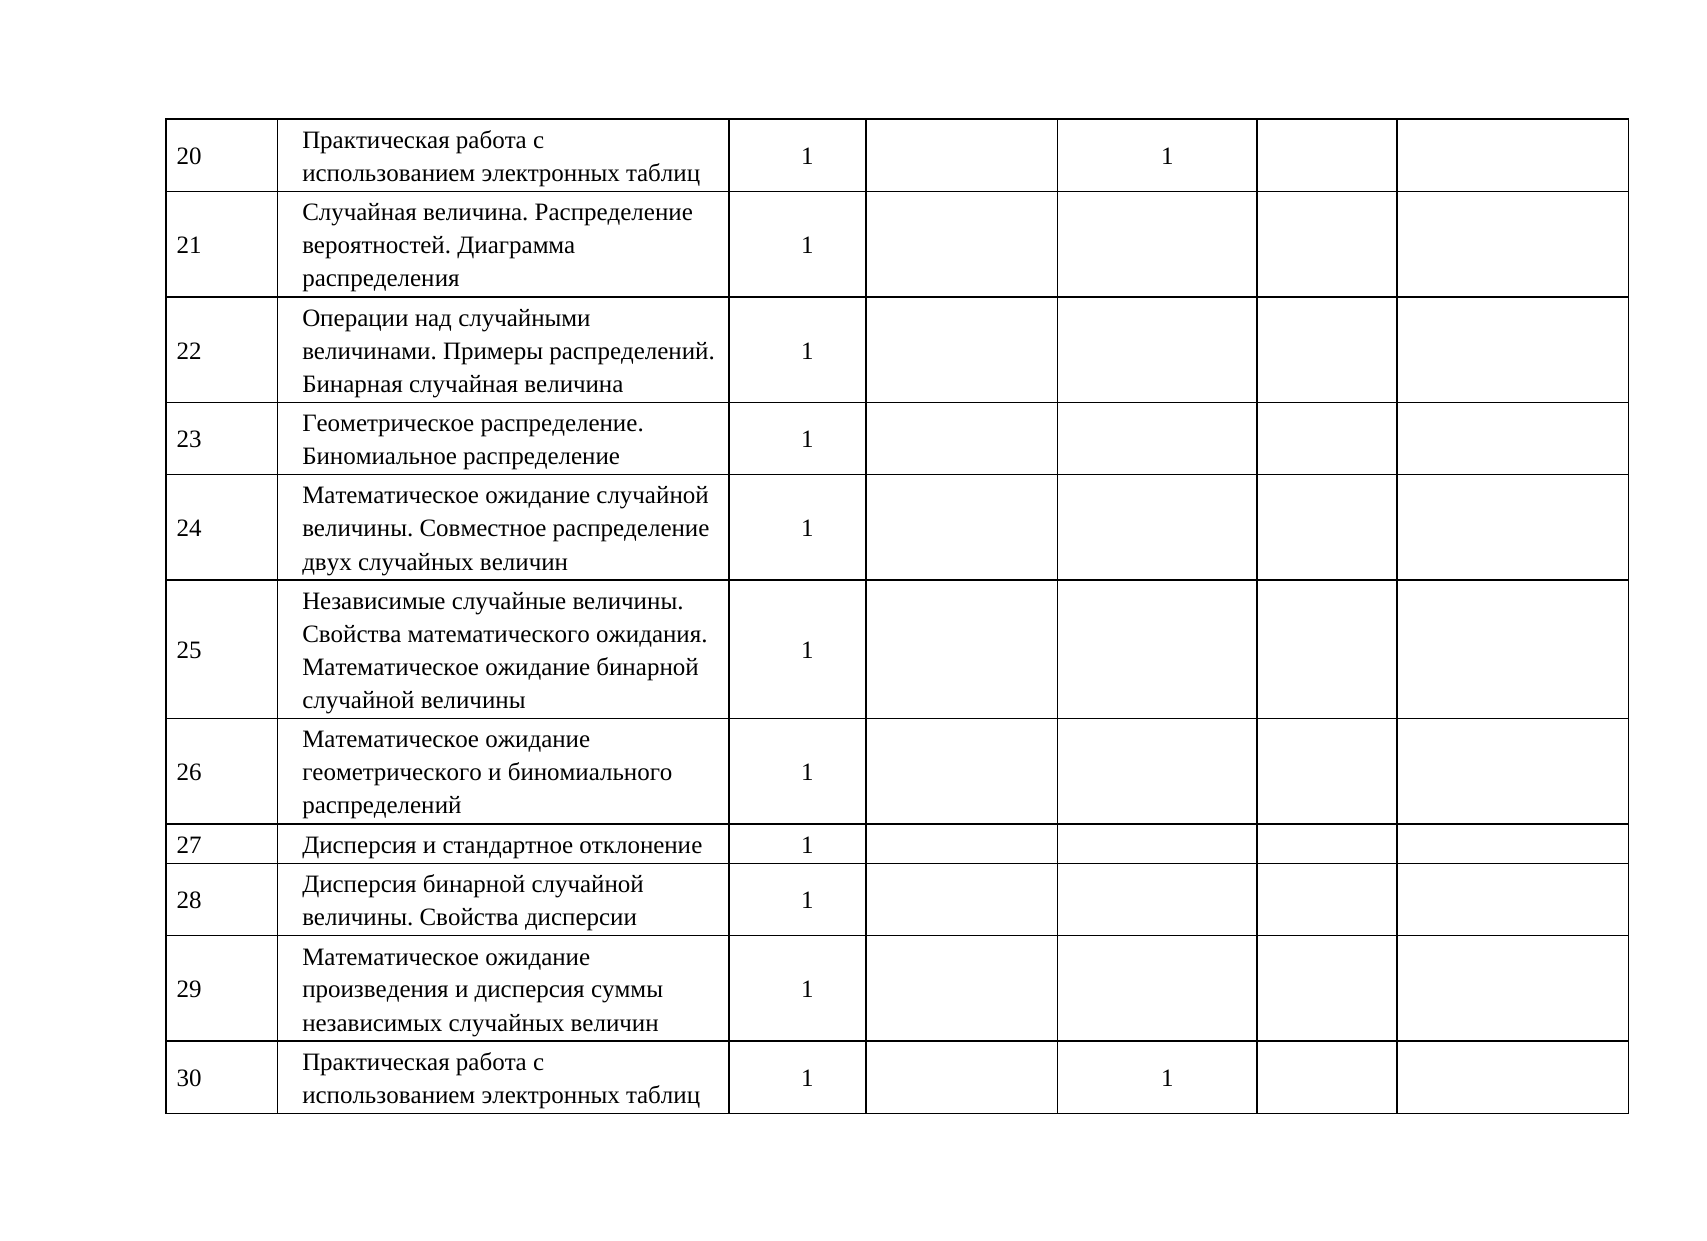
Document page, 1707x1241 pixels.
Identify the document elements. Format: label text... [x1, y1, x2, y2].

table_cell [1258, 581, 1396, 718]
table_cell 1 [730, 581, 865, 718]
table_cell [1398, 864, 1628, 935]
table_cell Независимые случайные величины. Свойства математического ожидания. Математическое ожидание бинарной случайной величины [278, 581, 728, 718]
table_cell 1 [1058, 1042, 1256, 1113]
table_cell 27 [167, 825, 277, 862]
table_cell 30 [167, 1042, 277, 1113]
table_cell [867, 864, 1057, 935]
table_cell [1058, 581, 1256, 718]
table_cell [1258, 403, 1396, 474]
table_cell 21 [167, 192, 277, 296]
table_cell [1398, 403, 1628, 474]
table_cell Математическое ожидание произведения и дисперсия суммы независимых случайных величин [278, 936, 728, 1040]
table_cell 23 [167, 403, 277, 474]
table_cell [867, 581, 1057, 718]
table_cell [1058, 298, 1256, 401]
table_cell [1058, 719, 1256, 823]
table_cell [1258, 120, 1396, 191]
table_cell Математическое ожидание случайной величины. Совместное распределение двух случайных величин [278, 475, 728, 579]
table_cell 26 [167, 719, 277, 823]
table_cell [1398, 475, 1628, 579]
table_cell [867, 719, 1057, 823]
table_cell 1 [1058, 120, 1256, 191]
table_cell 1 [730, 298, 865, 401]
table_cell Случайная величина. Распределение вероятностей. Диаграмма распределения [278, 192, 728, 296]
table_cell [1258, 825, 1396, 862]
table_cell [867, 120, 1057, 191]
table_cell 20 [167, 120, 277, 191]
table_cell [1398, 581, 1628, 718]
table_cell [1398, 298, 1628, 401]
table_cell 1 [730, 475, 865, 579]
table_cell 1 [730, 192, 865, 296]
table_cell 1 [730, 936, 865, 1040]
table_cell [1258, 864, 1396, 935]
table_cell [1058, 475, 1256, 579]
table_cell [867, 192, 1057, 296]
table_cell 29 [167, 936, 277, 1040]
table_cell 1 [730, 719, 865, 823]
table_cell [1258, 475, 1396, 579]
table_cell [1398, 936, 1628, 1040]
table_cell [867, 403, 1057, 474]
table_cell 1 [730, 403, 865, 474]
table_cell [867, 825, 1057, 862]
table_cell 24 [167, 475, 277, 579]
table_cell [1058, 403, 1256, 474]
table_cell [1258, 192, 1396, 296]
table_cell [1058, 864, 1256, 935]
table_cell [867, 936, 1057, 1040]
table_cell [1258, 298, 1396, 401]
table_cell [1258, 936, 1396, 1040]
table_cell [1258, 719, 1396, 823]
table_cell [1058, 825, 1256, 862]
table_cell 1 [730, 120, 865, 191]
table_cell [1398, 825, 1628, 862]
table_cell 25 [167, 581, 277, 718]
table_cell [867, 475, 1057, 579]
table_cell Практическая работа с использованием электронных таблиц [278, 1042, 728, 1113]
table_cell [1258, 1042, 1396, 1113]
table_cell [1398, 1042, 1628, 1113]
table_cell 1 [730, 864, 865, 935]
table_cell 1 [730, 825, 865, 862]
table_cell Операции над случайными величинами. Примеры распределений. Бинарная случайная величина [278, 298, 728, 401]
table_cell [867, 298, 1057, 401]
table_cell Практическая работа с использованием электронных таблиц [278, 120, 728, 191]
table_cell Дисперсия бинарной случайной величины. Свойства дисперсии [278, 864, 728, 935]
table_cell [1058, 936, 1256, 1040]
table_cell 22 [167, 298, 277, 401]
table_cell [1398, 719, 1628, 823]
table_cell [1398, 192, 1628, 296]
table_cell [867, 1042, 1057, 1113]
table_cell Геометрическое распределение. Биномиальное распределение [278, 403, 728, 474]
table_cell Дисперсия и стандартное отклонение [278, 825, 728, 862]
table_cell [1398, 120, 1628, 191]
table_cell Математическое ожидание геометрического и биномиального распределений [278, 719, 728, 823]
table_cell 1 [730, 1042, 865, 1113]
table_cell 28 [167, 864, 277, 935]
table_cell [1058, 192, 1256, 296]
